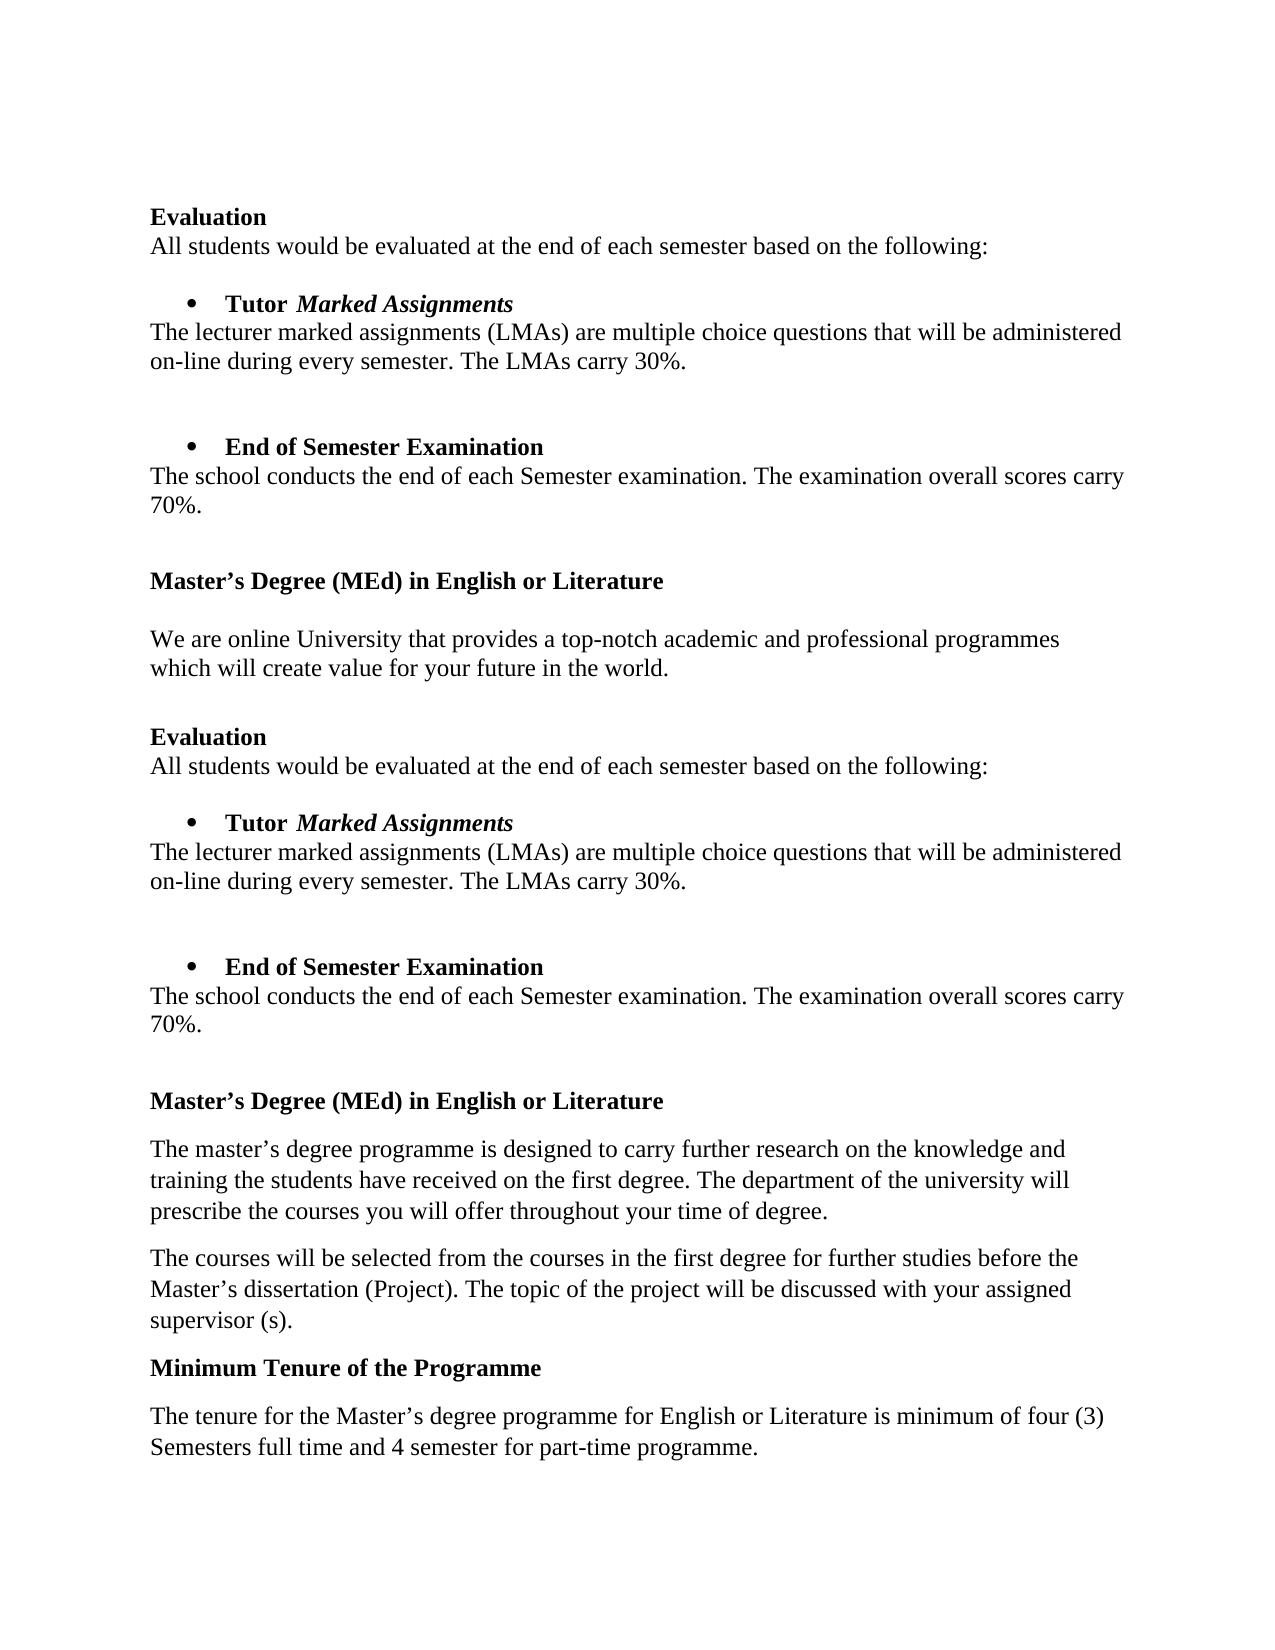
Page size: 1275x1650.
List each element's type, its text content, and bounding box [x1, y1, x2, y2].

text Evaluation [150, 710, 1125, 751]
list Tutor Marked Assignments [187, 289, 1125, 317]
list Tutor Marked Assignments [187, 808, 1125, 837]
text We are online University that provides a top-notch academic and professional programmes which will create value for your future in the world. [150, 624, 1125, 681]
text The master’s degree programme is designed to carry further research on the knowledge and training the students have received on the first degree. The department of the university will prescribe the courses you will offer throughout your time of degree. [150, 1134, 1125, 1224]
text Master’s Degree (MEd) in English or Literature [150, 566, 1125, 595]
text The lecturer marked assignments (LMAs) are multiple choice questions that will be administered on-line during every semester. The LMAs carry 30%. [150, 837, 1125, 894]
text The courses will be selected from the courses in the first degree for further studies before the Master’s dissertation (Project). The topic of the project will be discussed with your assigned supervisor (s). [150, 1243, 1125, 1334]
text Minimum Tenure of the Programme [150, 1353, 1125, 1382]
text All students would be evaluated at the end of each semester based on the following: [150, 231, 1125, 260]
list End of Semester Examination [187, 432, 1125, 461]
list End of Semester Examination [187, 952, 1125, 981]
text Master’s Degree (MEd) in English or Literature [150, 1086, 1125, 1115]
text Evaluation [150, 191, 1125, 231]
text The school conducts the end of each Semester examination. The examination overall scores carry 70%. [150, 461, 1125, 519]
text The school conducts the end of each Semester examination. The examination overall scores carry 70%. [150, 981, 1125, 1038]
text All students would be evaluated at the end of each semester based on the following: [150, 751, 1125, 779]
text The tenure for the Master’s degree programme for English or Literature is minimum of four (3) Semesters full time and 4 semester for part-time programme. [150, 1401, 1125, 1461]
text The lecturer marked assignments (LMAs) are multiple choice questions that will be administered on-line during every semester. The LMAs carry 30%. [150, 317, 1125, 375]
